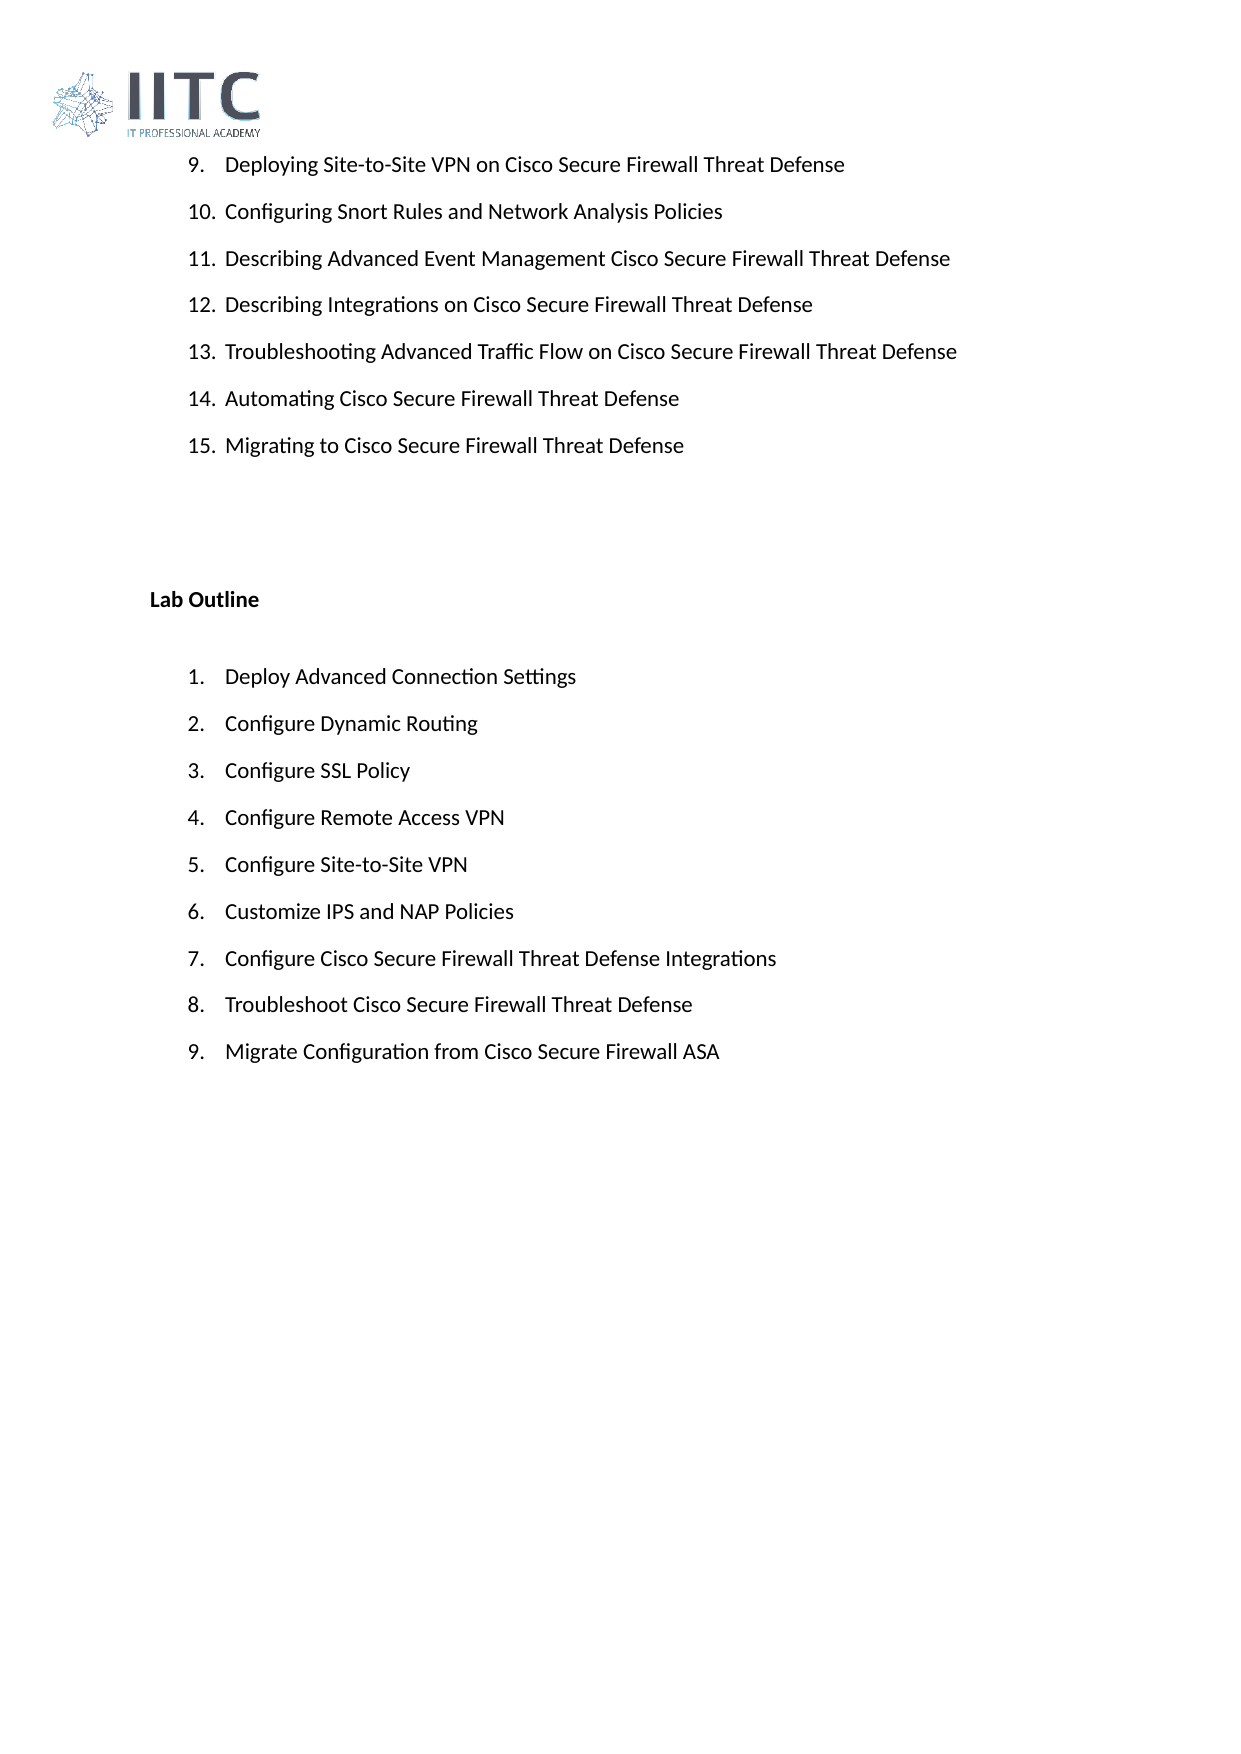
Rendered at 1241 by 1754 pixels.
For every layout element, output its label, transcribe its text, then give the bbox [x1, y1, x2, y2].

list Deploy Advanced Connection Settings [187, 662, 1090, 691]
list Describing Advanced Event Management Cisco Secure Firewall Threat Defense [187, 244, 1090, 272]
list Configure SSL Policy [187, 756, 1090, 784]
list Configuring Snort Rules and Network Analysis Policies [187, 197, 1090, 225]
list Configure Site-to-Site VPN [187, 850, 1090, 878]
list Configure Cisco Secure Firewall Threat Defense Integrations [187, 944, 1090, 972]
picture [52, 70, 261, 137]
list Configure Remote Access VPN [187, 803, 1090, 831]
list Migrating to Cisco Secure Firewall Threat Defense [187, 431, 1090, 459]
list Troubleshooting Advanced Traffic Flow on Cisco Secure Firewall Threat Defense [187, 337, 1090, 366]
list Customize IPS and NAP Policies [187, 897, 1090, 925]
list Automating Cisco Secure Firewall Threat Defense [187, 384, 1090, 412]
list Deploying Site-to-Site VPN on Cisco Secure Firewall Threat Defense [187, 150, 1090, 178]
text Lab Outline [150, 525, 1090, 644]
list Describing Integrations on Cisco Secure Firewall Threat Defense [187, 291, 1090, 319]
list Configure Dynamic Routing [187, 709, 1090, 737]
list Troubleshoot Cisco Secure Firewall Threat Defense [187, 991, 1090, 1019]
list Migrate Configuration from Cisco Secure Firewall ASA [187, 1037, 1090, 1066]
